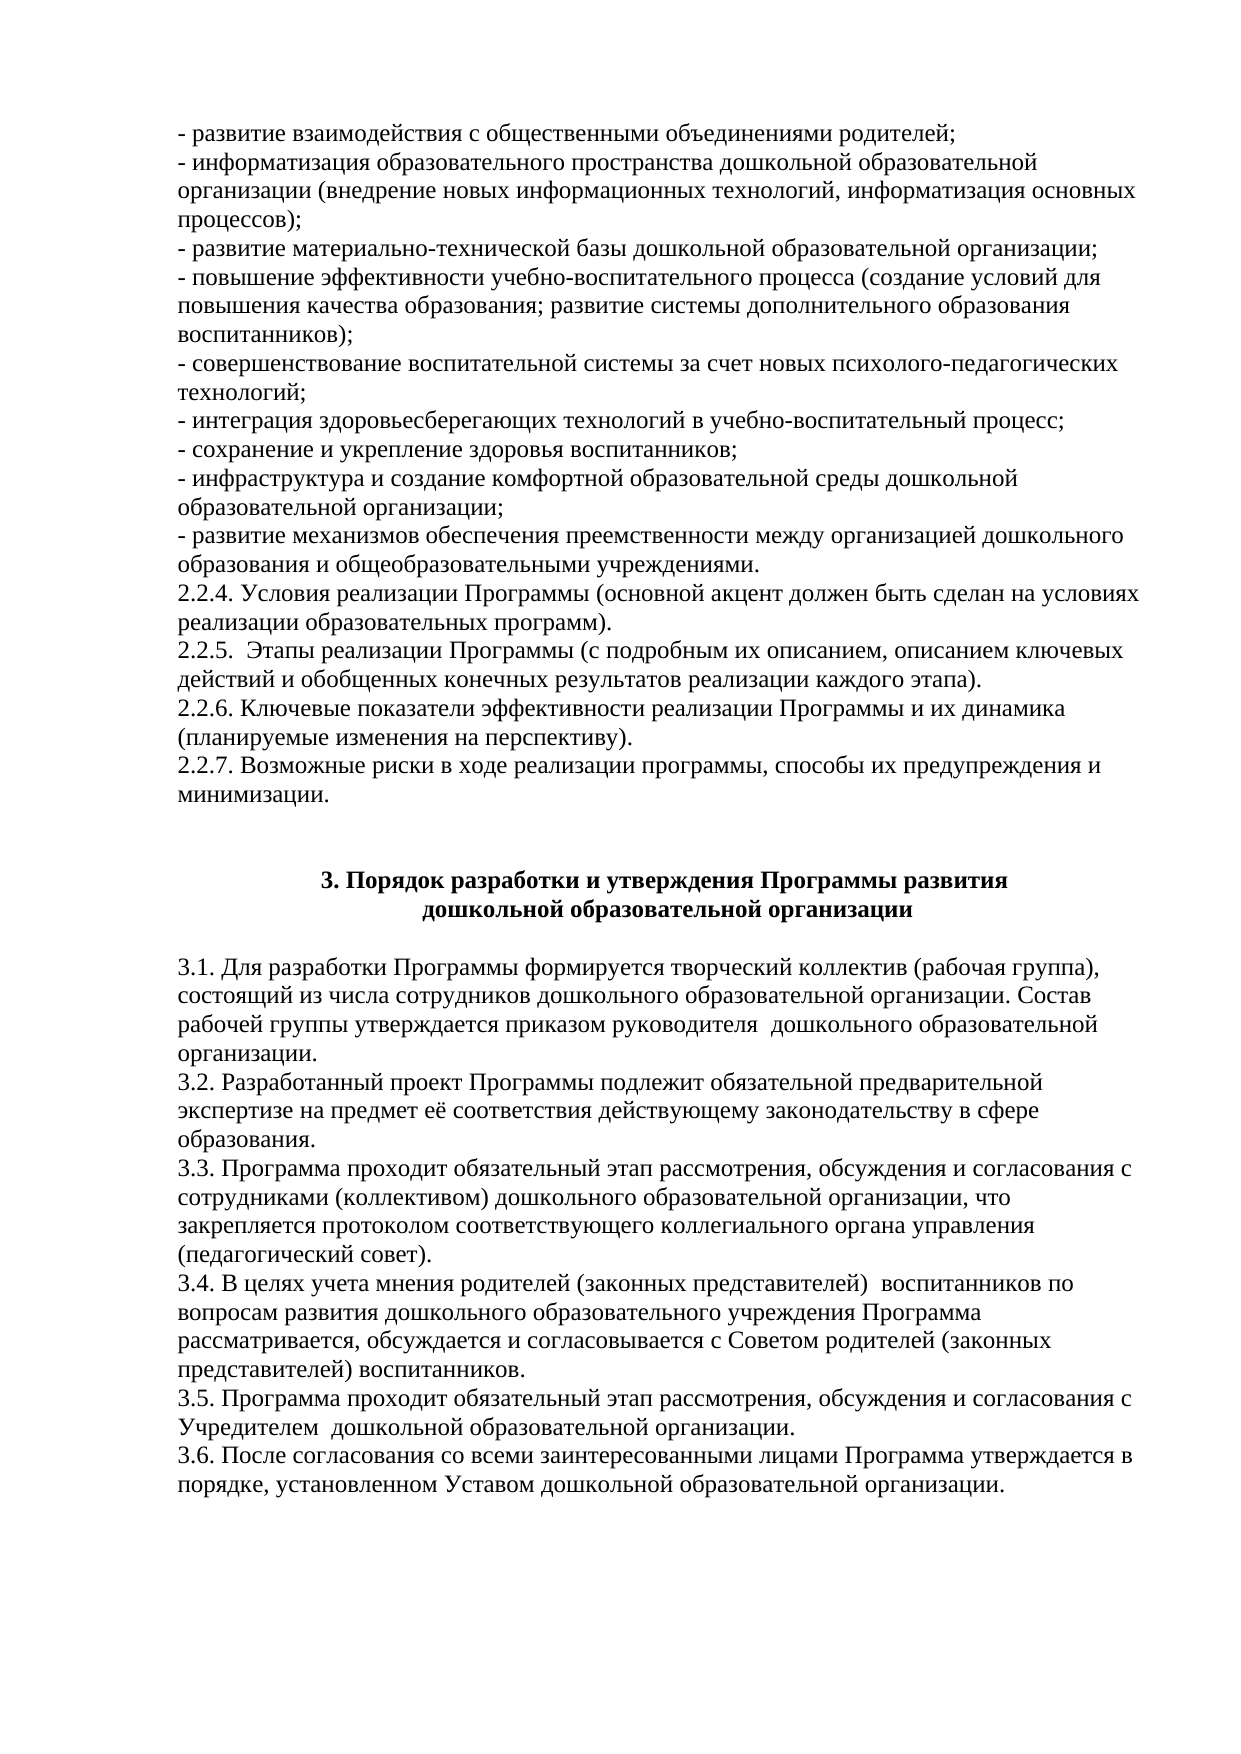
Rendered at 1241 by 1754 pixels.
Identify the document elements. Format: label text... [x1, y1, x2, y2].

text 3.3. Программа проходит обязательный этап рассмотрения, обсуждения и согласования с сотрудниками (коллективом) дошкольного образовательной организации, что закрепляется протоколом соответствующего коллегиального органа управления (педагогический совет). [177, 1153, 1152, 1268]
text - сохранение и укрепление здоровья воспитанников; [177, 434, 1152, 463]
text 2.2.7. Возможные риски в ходе реализации программы, способы их предупреждения и минимизации. [177, 751, 1152, 808]
text 2.2.5. Этапы реализации Программы (с подробным их описанием, описанием ключевых действий и обобщенных конечных результатов реализации каждого этапа). [177, 636, 1152, 693]
text 3.5. Программа проходит обязательный этап рассмотрения, обсуждения и согласования с Учредителем дошкольной образовательной организации. [177, 1383, 1152, 1441]
text - развитие материально-технической базы дошкольной образовательной организации; [177, 233, 1152, 262]
text - интеграция здоровьесберегающих технологий в учебно-воспитательный процесс; [177, 406, 1152, 434]
text 2.2.4. Условия реализации Программы (основной акцент должен быть сделан на условиях реализации образовательных программ). [177, 578, 1152, 636]
text 3.2. Разработанный проект Программы подлежит обязательной предварительной экспертизе на предмет её соответствия действующему законодательству в сфере образования. [177, 1067, 1152, 1153]
text - инфраструктура и создание комфортной образовательной среды дошкольной образовательной организации; [177, 463, 1152, 521]
text 3.6. После согласования со всеми заинтересованными лицами Программа утверждается в порядке, установленном Уставом дошкольной образовательной организации. [177, 1441, 1152, 1498]
text 2.2.6. Ключевые показатели эффективности реализации Программы и их динамика (планируемые изменения на перспективу). [177, 693, 1152, 751]
text 3.4. В целях учета мнения родителей (законных представителей) воспитанников по вопросам развития дошкольного образовательного учреждения Программа рассматривается, обсуждается и согласовывается с Советом родителей (законных представителей) воспитанников. [177, 1268, 1152, 1383]
text 3.1. Для разработки Программы формируется творческий коллектив (рабочая группа), состоящий из числа сотрудников дошкольного образовательной организации. Состав рабочей группы утверждается приказом руководителя дошкольного образовательной организации. [177, 952, 1152, 1067]
text - развитие механизмов обеспечения преемственности между организацией дошкольного образования и общеобразовательными учреждениями. [177, 521, 1152, 578]
text дошкольной образовательной организации [177, 894, 1152, 923]
text - развитие взаимодействия с общественными объединениями родителей; [177, 118, 1152, 147]
text - совершенствование воспитательной системы за счет новых психолого-педагогических технологий; [177, 348, 1152, 406]
text - информатизация образовательного пространства дошкольной образовательной организации (внедрение новых информационных технологий, информатизация основных процессов); [177, 147, 1152, 233]
text 3. Порядок разработки и утверждения Программы развития [177, 866, 1152, 894]
text - повышение эффективности учебно-воспитательного процесса (создание условий для повышения качества образования; развитие системы дополнительного образования воспитанников); [177, 262, 1152, 348]
